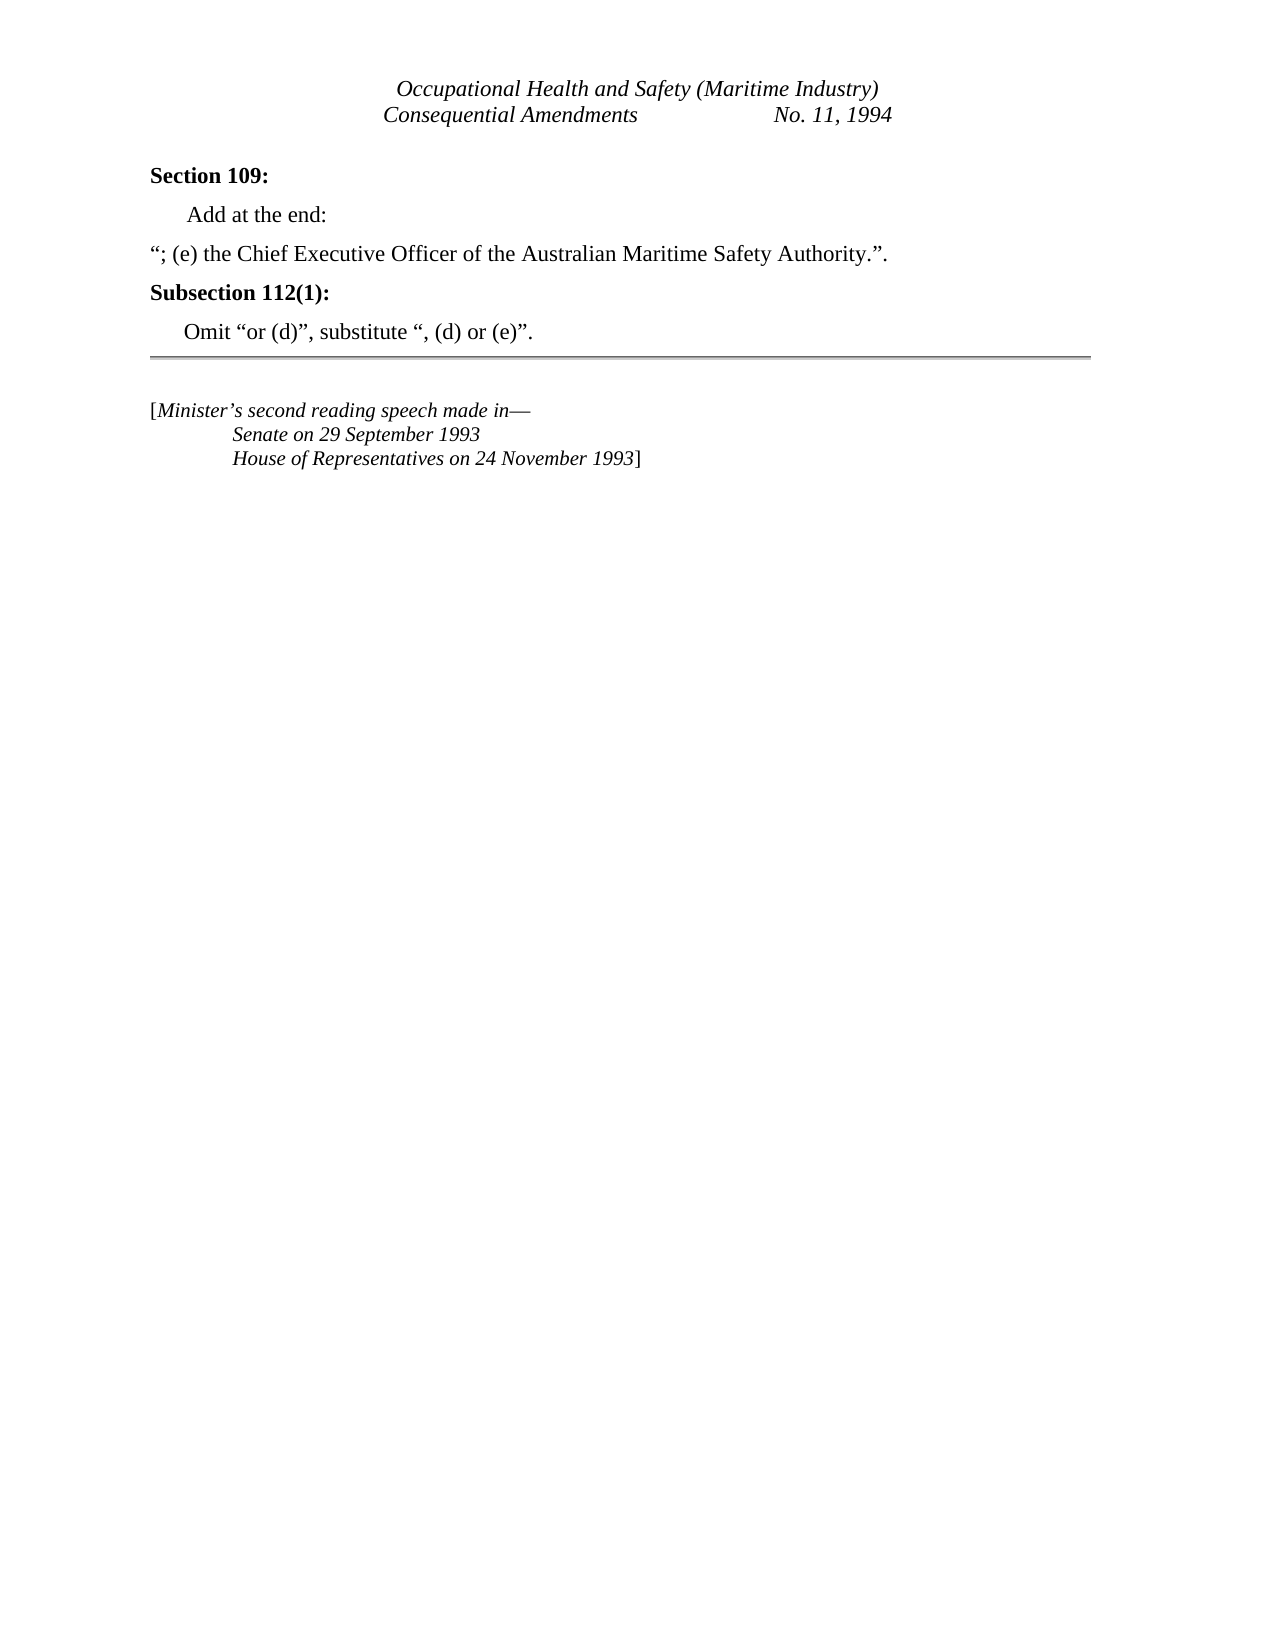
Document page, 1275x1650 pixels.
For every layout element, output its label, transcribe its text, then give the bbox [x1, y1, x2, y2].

text Add at the end: [186, 201, 1125, 228]
text Senate on 29 September 1993 [232, 422, 1125, 446]
picture [150, 356, 1091, 360]
text [Minister’s second reading speech made in— [150, 398, 1125, 422]
text Section 109: [150, 162, 1125, 189]
text Subsection 112(1): [150, 279, 1125, 305]
text “; (e) the Chief Executive Officer of the Australian Maritime Safety Authority.”. [150, 240, 1125, 267]
text House of Representatives on 24 November 1993] [232, 446, 1125, 470]
text Omit “or (d)”, substitute “, (d) or (e)”. [183, 318, 1125, 344]
